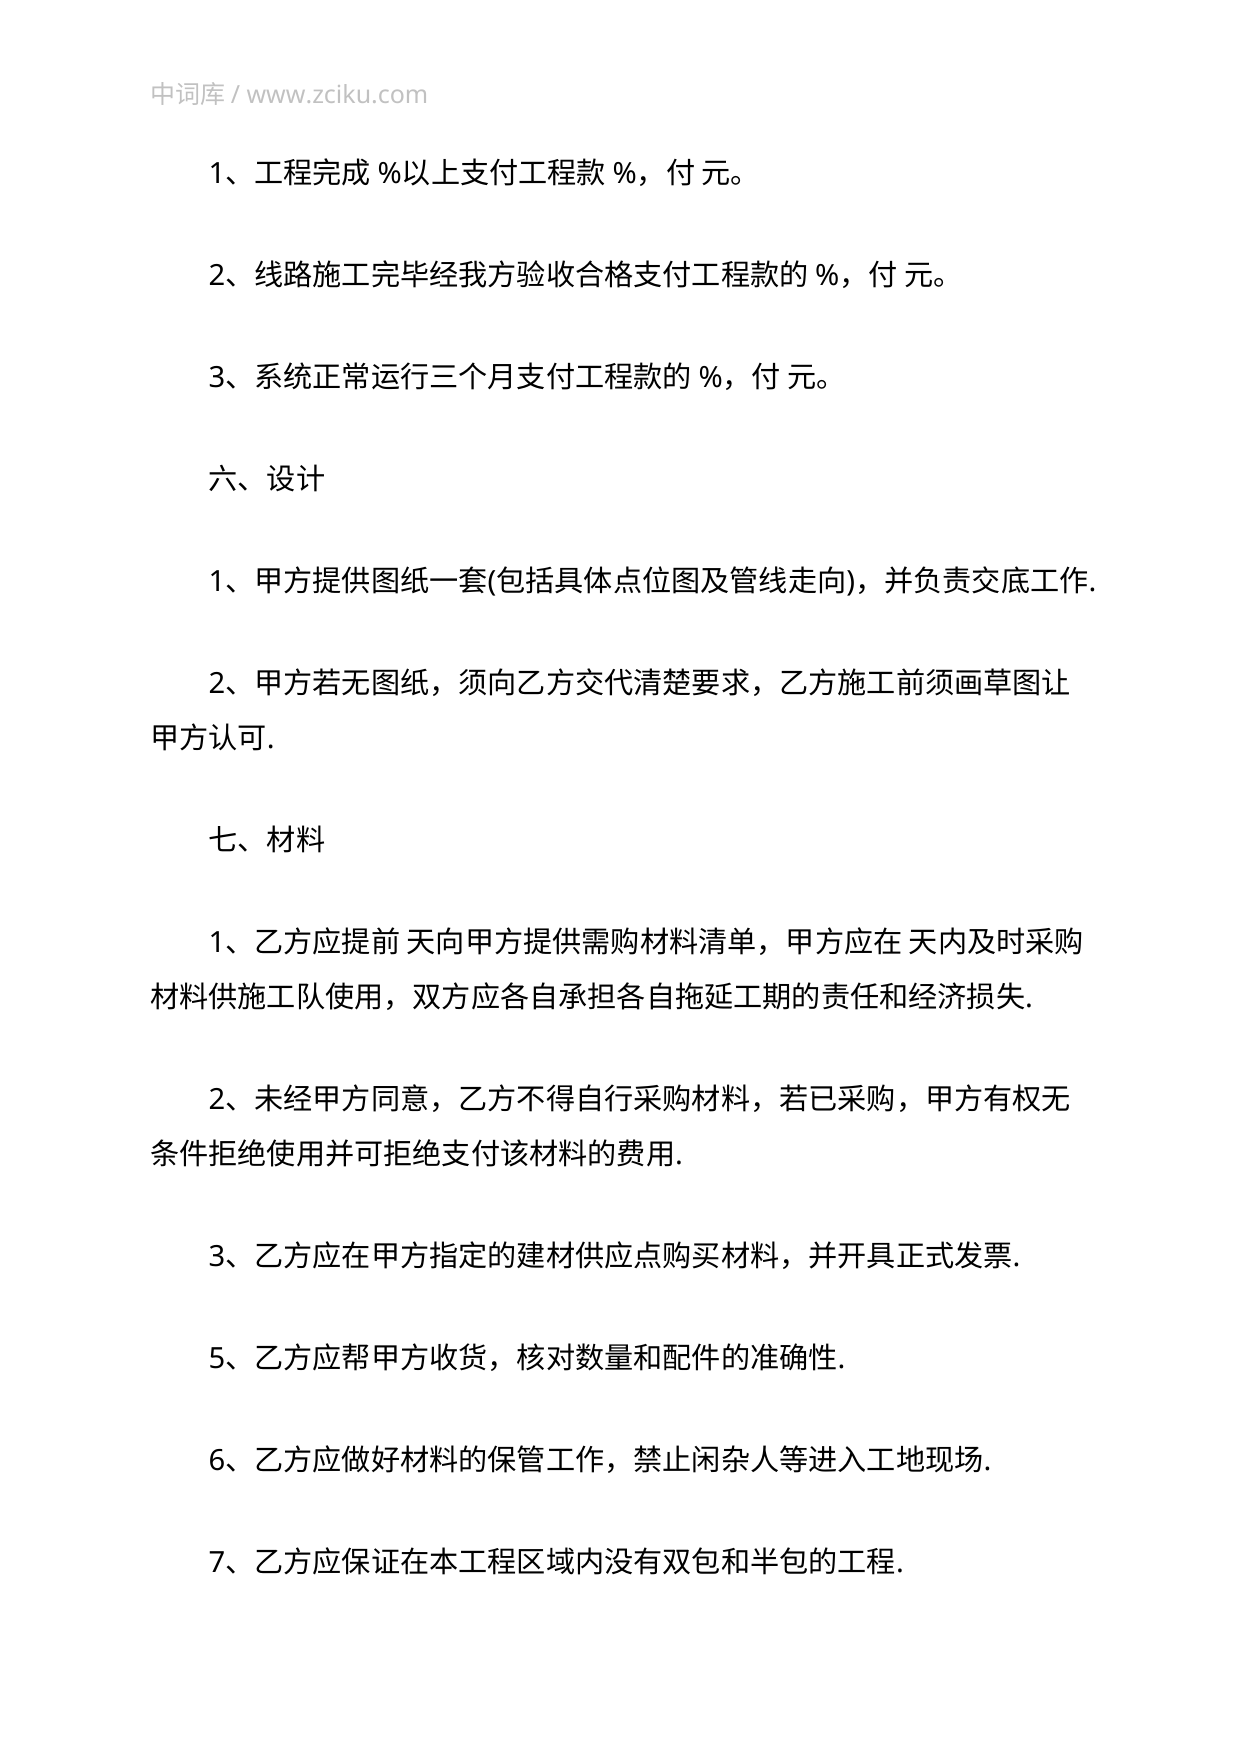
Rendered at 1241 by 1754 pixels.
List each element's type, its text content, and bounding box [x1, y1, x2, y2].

text 1、甲方提供图纸一套(包括具体点位图及管线走向)，并负责交底工作. [150, 558, 1090, 600]
text 2、甲方若无图纸，须向乙方交代清楚要求，乙方施工前须画草图让甲方认可. [150, 660, 1090, 757]
text 2、线路施工完毕经我方验收合格支付工程款的 %，付 元。 [150, 252, 1090, 294]
text 6、乙方应做好材料的保管工作，禁止闲杂人等进入工地现场. [150, 1436, 1090, 1479]
text 7、乙方应保证在本工程区域内没有双包和半包的工程. [150, 1538, 1090, 1581]
text 2、未经甲方同意，乙方不得自行采购材料，若已采购，甲方有权无条件拒绝使用并可拒绝支付该材料的费用. [150, 1075, 1090, 1173]
text 3、系统正常运行三个月支付工程款的 %，付 元。 [150, 354, 1090, 396]
text 5、乙方应帮甲方收货，核对数量和配件的准确性. [150, 1334, 1090, 1377]
text 3、乙方应在甲方指定的建材供应点购买材料，并开具正式发票. [150, 1232, 1090, 1275]
text 1、乙方应提前 天向甲方提供需购材料清单，甲方应在 天内及时采购材料供施工队使用，双方应各自承担各自拖延工期的责任和经济损失. [150, 918, 1090, 1016]
text 1、工程完成 %以上支付工程款 %，付 元。 [150, 150, 1090, 192]
text 六、设计 [150, 456, 1090, 498]
text 七、材料 [150, 817, 1090, 859]
